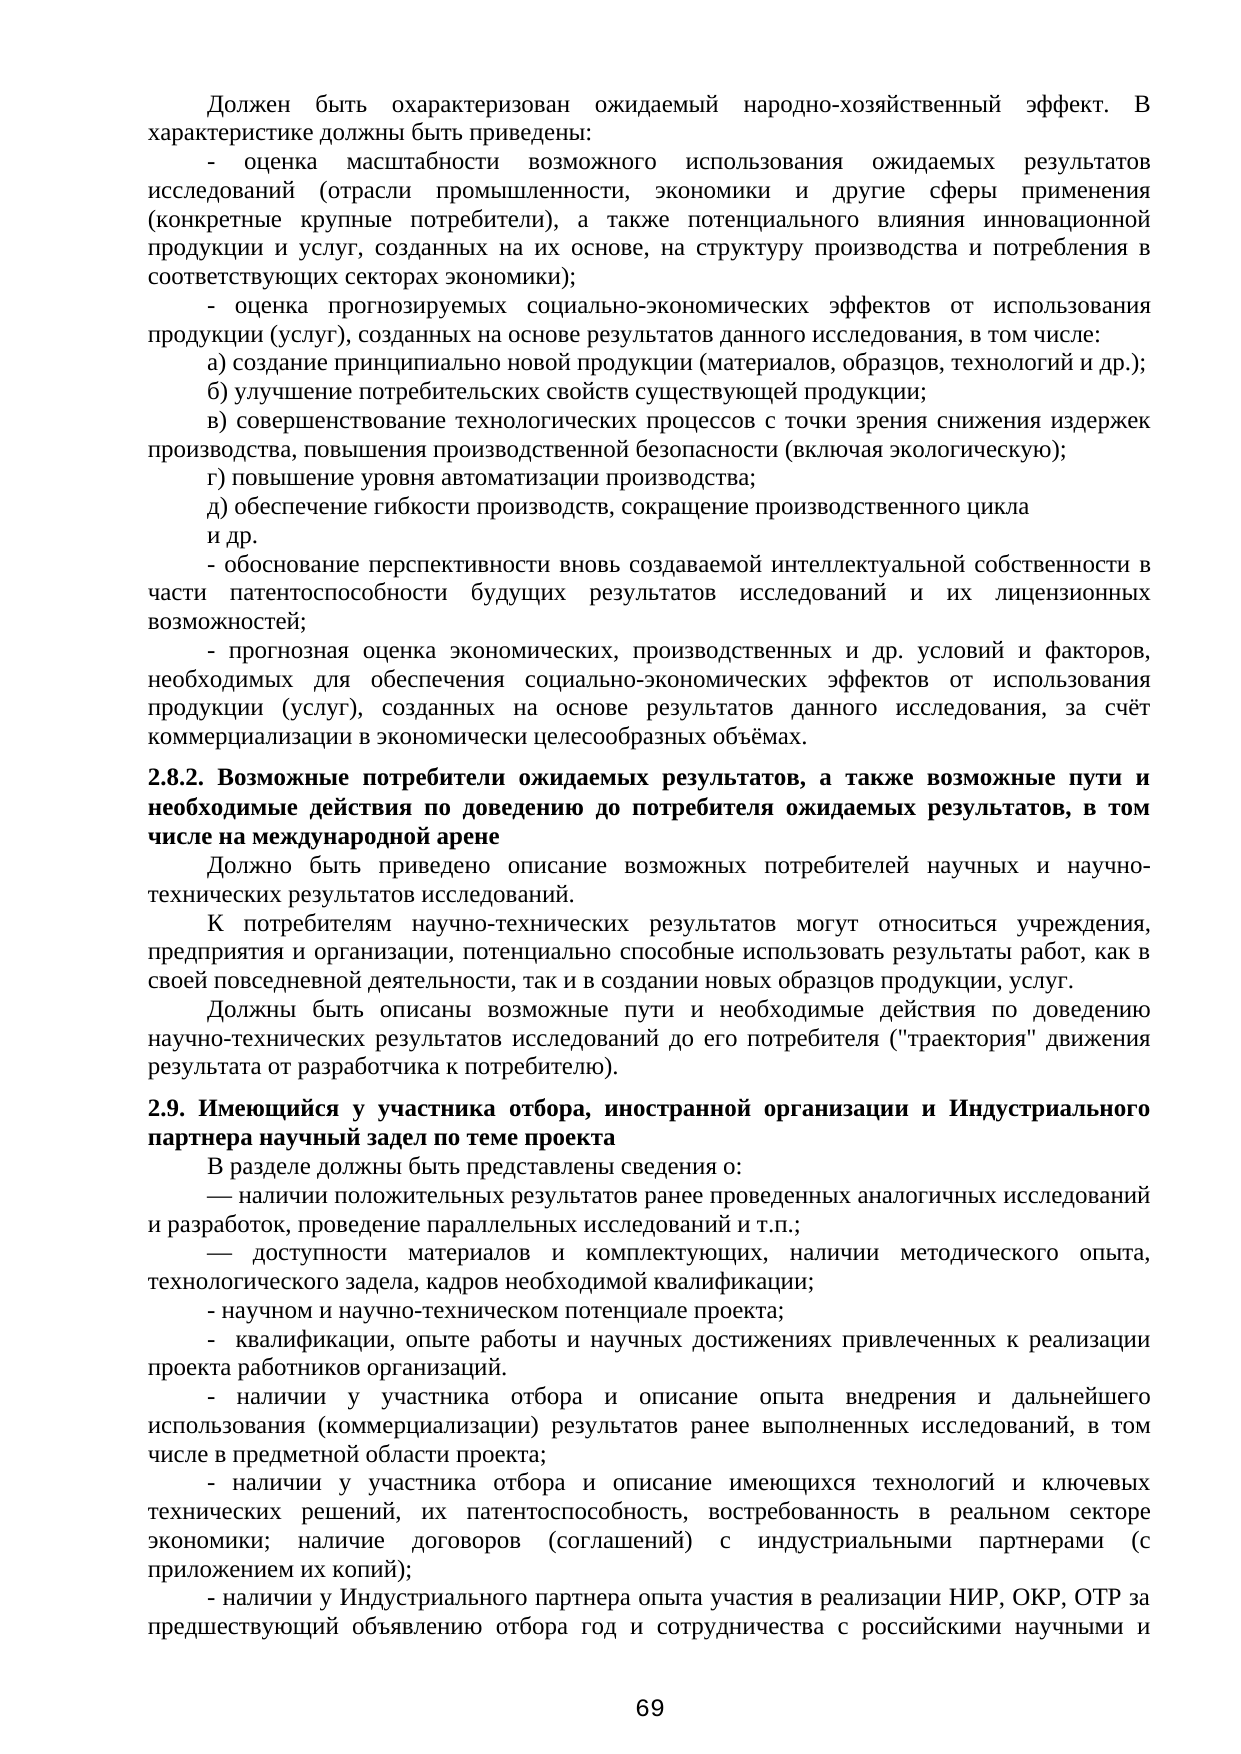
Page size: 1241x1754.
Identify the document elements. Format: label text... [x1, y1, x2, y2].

text Должны быть описаны возможные пути и необходимые действия по доведению научно-технических результатов исследований до его потребителя ("траектория" движения результата от разработчика к потребителю). [148, 994, 1152, 1080]
text - наличии у участника отбора и описание опыта внедрения и дальнейшего использования (коммерциализации) результатов ранее выполненных исследований, в том числе в предметной области проекта; [148, 1381, 1152, 1467]
text б) улучшение потребительских свойств существующей продукции; [148, 376, 1152, 405]
text - квалификации, опыте работы и научных достижениях привлеченных к реализации проекта работников организаций. [148, 1324, 1152, 1381]
text — наличии положительных результатов ранее проведенных аналогичных исследований и разработок, проведение параллельных исследований и т.п.; [148, 1180, 1152, 1237]
text г) повышение уровня автоматизации производства; [148, 462, 1152, 491]
text Должен быть охарактеризован ожидаемый народно-хозяйственный эффект. В характеристике должны быть приведены: [148, 89, 1152, 146]
text - оценка масштабности возможного использования ожидаемых результатов исследований (отрасли промышленности, экономики и другие сферы применения (конкретные крупные потребители), а также потенциального влияния инновационной продукции и услуг, созданных на их основе, на структуру производства и потребления в соответствующих секторах экономики); [148, 146, 1152, 290]
text - наличии у участника отбора и описание имеющихся технологий и ключевых технических решений, их патентоспособность, востребованность в реальном секторе экономики; наличие договоров (соглашений) с индустриальными партнерами (с приложением их копий); [148, 1467, 1152, 1582]
text Должно быть приведено описание возможных потребителей научных и научно-технических результатов исследований. [148, 850, 1152, 908]
text — доступности материалов и комплектующих, наличии методического опыта, технологического задела, кадров необходимой квалификации; [148, 1237, 1152, 1295]
text 2.8.2. Возможные потребители ожидаемых результатов, а также возможные пути и необходимые действия по доведению до потребителя ожидаемых результатов, в том числе на международной арене [148, 762, 1152, 850]
text К потребителям научно-технических результатов могут относиться учреждения, предприятия и организации, потенциально способные использовать результаты работ, как в своей повседневной деятельности, так и в создании новых образцов продукции, услуг. [148, 908, 1152, 994]
text В разделе должны быть представлены сведения о: [148, 1151, 1152, 1180]
text - прогнозная оценка экономических, производственных и др. условий и факторов, необходимых для обеспечения социально-экономических эффектов от использования продукции (услуг), созданных на основе результатов данного исследования, за счёт коммерциализации в экономически целесообразных объёмах. [148, 635, 1152, 750]
text - научном и научно-техническом потенциале проекта; [148, 1295, 1152, 1324]
text и др. [148, 520, 1152, 549]
text д) обеспечение гибкости производств, сокращение производственного цикла [148, 491, 1152, 520]
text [148, 1582, 1152, 1640]
text 2.9. Имеющийся у участника отбора, иностранной организации и Индустриального партнера научный задел по теме проекта [148, 1093, 1152, 1151]
text - оценка прогнозируемых социально-экономических эффектов от использования продукции (услуг), созданных на основе результатов данного исследования, в том числе: [148, 290, 1152, 347]
text в) совершенствование технологических процессов с точки зрения снижения издержек производства, повышения производственной безопасности (включая экологическую); [148, 405, 1152, 462]
text а) создание принципиально новой продукции (материалов, образцов, технологий и др.); [148, 347, 1152, 376]
text - обоснование перспективности вновь создаваемой интеллектуальной собственности в части патентоспособности будущих результатов исследований и их лицензионных возможностей; [148, 549, 1152, 635]
